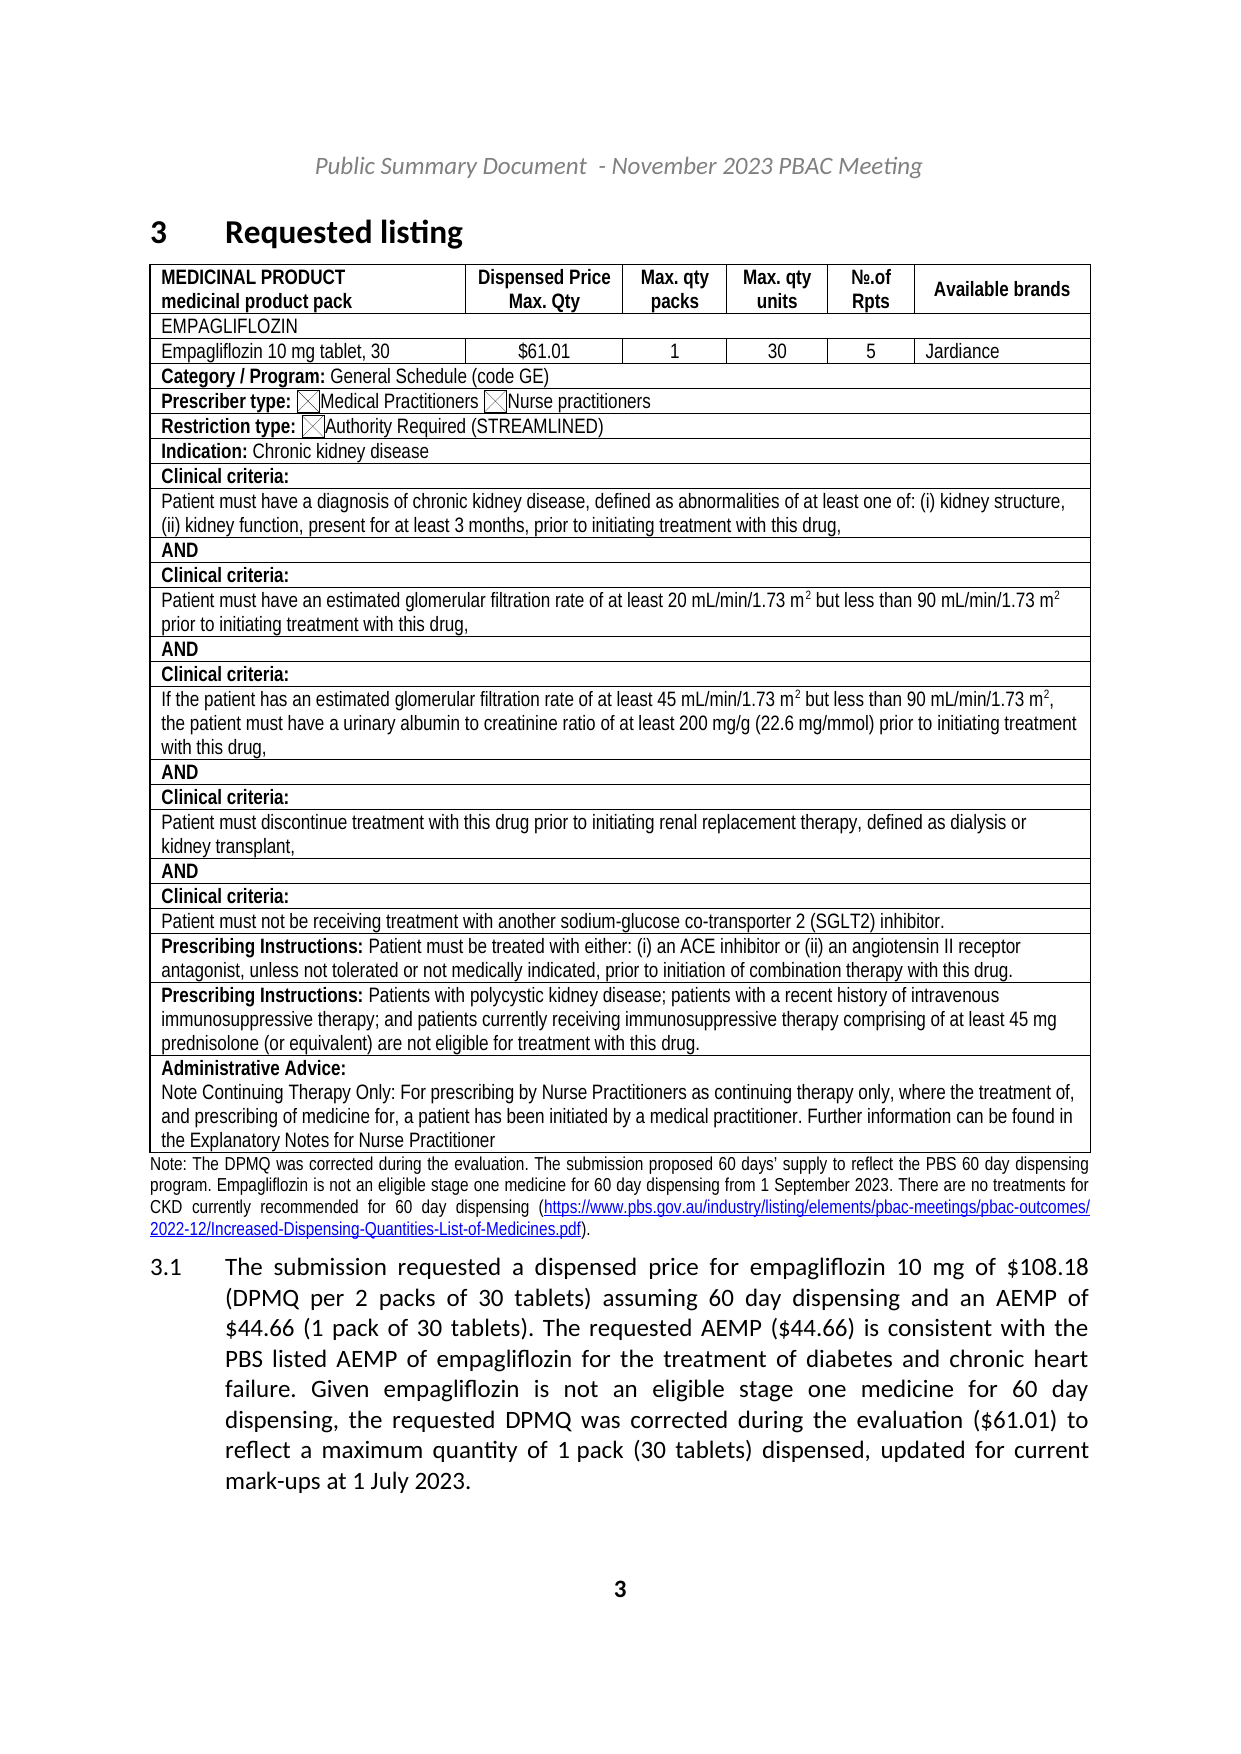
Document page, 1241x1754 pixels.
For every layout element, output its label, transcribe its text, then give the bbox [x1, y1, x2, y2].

table_header Dispensed Price Max. Qty [466, 265, 622, 313]
table_cell AND [151, 538, 1090, 562]
table_cell AND [151, 859, 1090, 883]
table_cell 5 [828, 339, 914, 363]
table_cell AND [151, 760, 1090, 784]
table_cell AND [151, 637, 1090, 661]
table_cell $61.01 [466, 339, 622, 363]
table_cell Administrative Advice: Note Continuing Therapy Only: For prescribing by Nurse Practitioners as continuing therapy only, where the treatment of, and prescribing of medicine for, a patient has been initiated by a medical practitioner. Further information can be found in the Explanatory Notes for Nurse Practitioner [151, 1056, 1090, 1152]
table_header Max. qty units [727, 265, 827, 313]
table_cell Patient must have a diagnosis of chronic kidney disease, defined as abnormalities of at least one of: (i) kidney structure, (ii) kidney function, present for at least 3 months, prior to initiating treatment with this drug, [151, 489, 1090, 537]
table_header №.of Rpts [828, 265, 914, 313]
table_header Max. qty packs [623, 265, 726, 313]
list The submission requested a dispensed price for empagliflozin 10 mg of $108.18 (DPMQ per 2 packs of 30 tablets) assuming 60 day dispensing and an AEMP of $44.66 (1 pack of 30 tablets). The requested AEMP ($44.66) is consistent with the PBS listed AEMP of empagliflozin for the treatment of diabetes and chronic heart failure. Given empagliflozin is not an eligible stage one medicine for 60 day dispensing, the requested DPMQ was corrected during the evaluation ($61.01) to reflect a maximum quantity of 1 pack (30 tablets) dispensed, updated for current mark-ups at 1 July 2023. [150, 1252, 1090, 1496]
table_cell Prescribing Instructions: Patients with polycystic kidney disease; patients with a recent history of intravenous immunosuppressive therapy; and patients currently receiving immunosuppressive therapy comprising of at least 45 mg prednisolone (or equivalent) are not eligible for treatment with this drug. [151, 983, 1090, 1055]
table_cell Prescriber type: Medical Practitioners Nurse practitioners [151, 389, 1090, 413]
table_cell Patient must have an estimated glomerular filtration rate of at least 20 mL/min/1.73 m2 but less than 90 mL/min/1.73 m2 prior to initiating treatment with this drug, [151, 588, 1090, 636]
table_cell Jardiance [915, 339, 1090, 363]
text Note: The DPMQ was corrected during the evaluation. The submission proposed 60 days’ supply to reflect the PBS 60 day dispensing program. Empagliflozin is not an eligible stage one medicine for 60 day dispensing from 1 September 2023. There are no treatments for CKD currently recommended for 60 day dispensing (https://www.pbs.gov.au/industry/listing/elements/pbac-meetings/pbac-outcomes/2022-12/Increased-Dispensing-Quantities-List-of-Medicines.pdf). [150, 1153, 1090, 1239]
table_cell Patient must not be receiving treatment with another sodium-glucose co-transporter 2 (SGLT2) inhibitor. [151, 909, 1090, 933]
table_cell Patient must discontinue treatment with this drug prior to initiating renal replacement therapy, defined as dialysis or kidney transplant, [151, 810, 1090, 858]
table_cell Category / Program: General Schedule (code GE) [151, 364, 1090, 388]
table_cell Clinical criteria: [151, 563, 1090, 587]
table_cell Clinical criteria: [151, 464, 1090, 488]
table_cell Clinical criteria: [151, 884, 1090, 908]
table_header MEDICINAL PRODUCT medicinal product pack [151, 265, 465, 313]
table_cell EMPAGLIFLOZIN [151, 314, 1090, 338]
table_cell 30 [727, 339, 827, 363]
table_cell Indication: Chronic kidney disease [151, 439, 1090, 463]
table_cell Clinical criteria: [151, 662, 1090, 686]
table_cell Prescribing Instructions: Patient must be treated with either: (i) an ACE inhibitor or (ii) an angiotensin II receptor antagonist, unless not tolerated or not medically indicated, prior to initiation of combination therapy with this drug. [151, 934, 1090, 982]
table_cell 1 [623, 339, 726, 363]
text Requested listing [150, 211, 1090, 252]
table_header Available brands [915, 265, 1090, 313]
table_cell If the patient has an estimated glomerular filtration rate of at least 45 mL/min/1.73 m2 but less than 90 mL/min/1.73 m2, the patient must have a urinary albumin to creatinine ratio of at least 200 mg/g (22.6 mg/mmol) prior to initiating treatment with this drug, [151, 687, 1090, 759]
table_cell Restriction type: Authority Required (STREAMLINED) [151, 414, 1090, 438]
table_cell Empagliflozin 10 mg tablet, 30 [151, 339, 465, 363]
table_cell Clinical criteria: [151, 785, 1090, 809]
